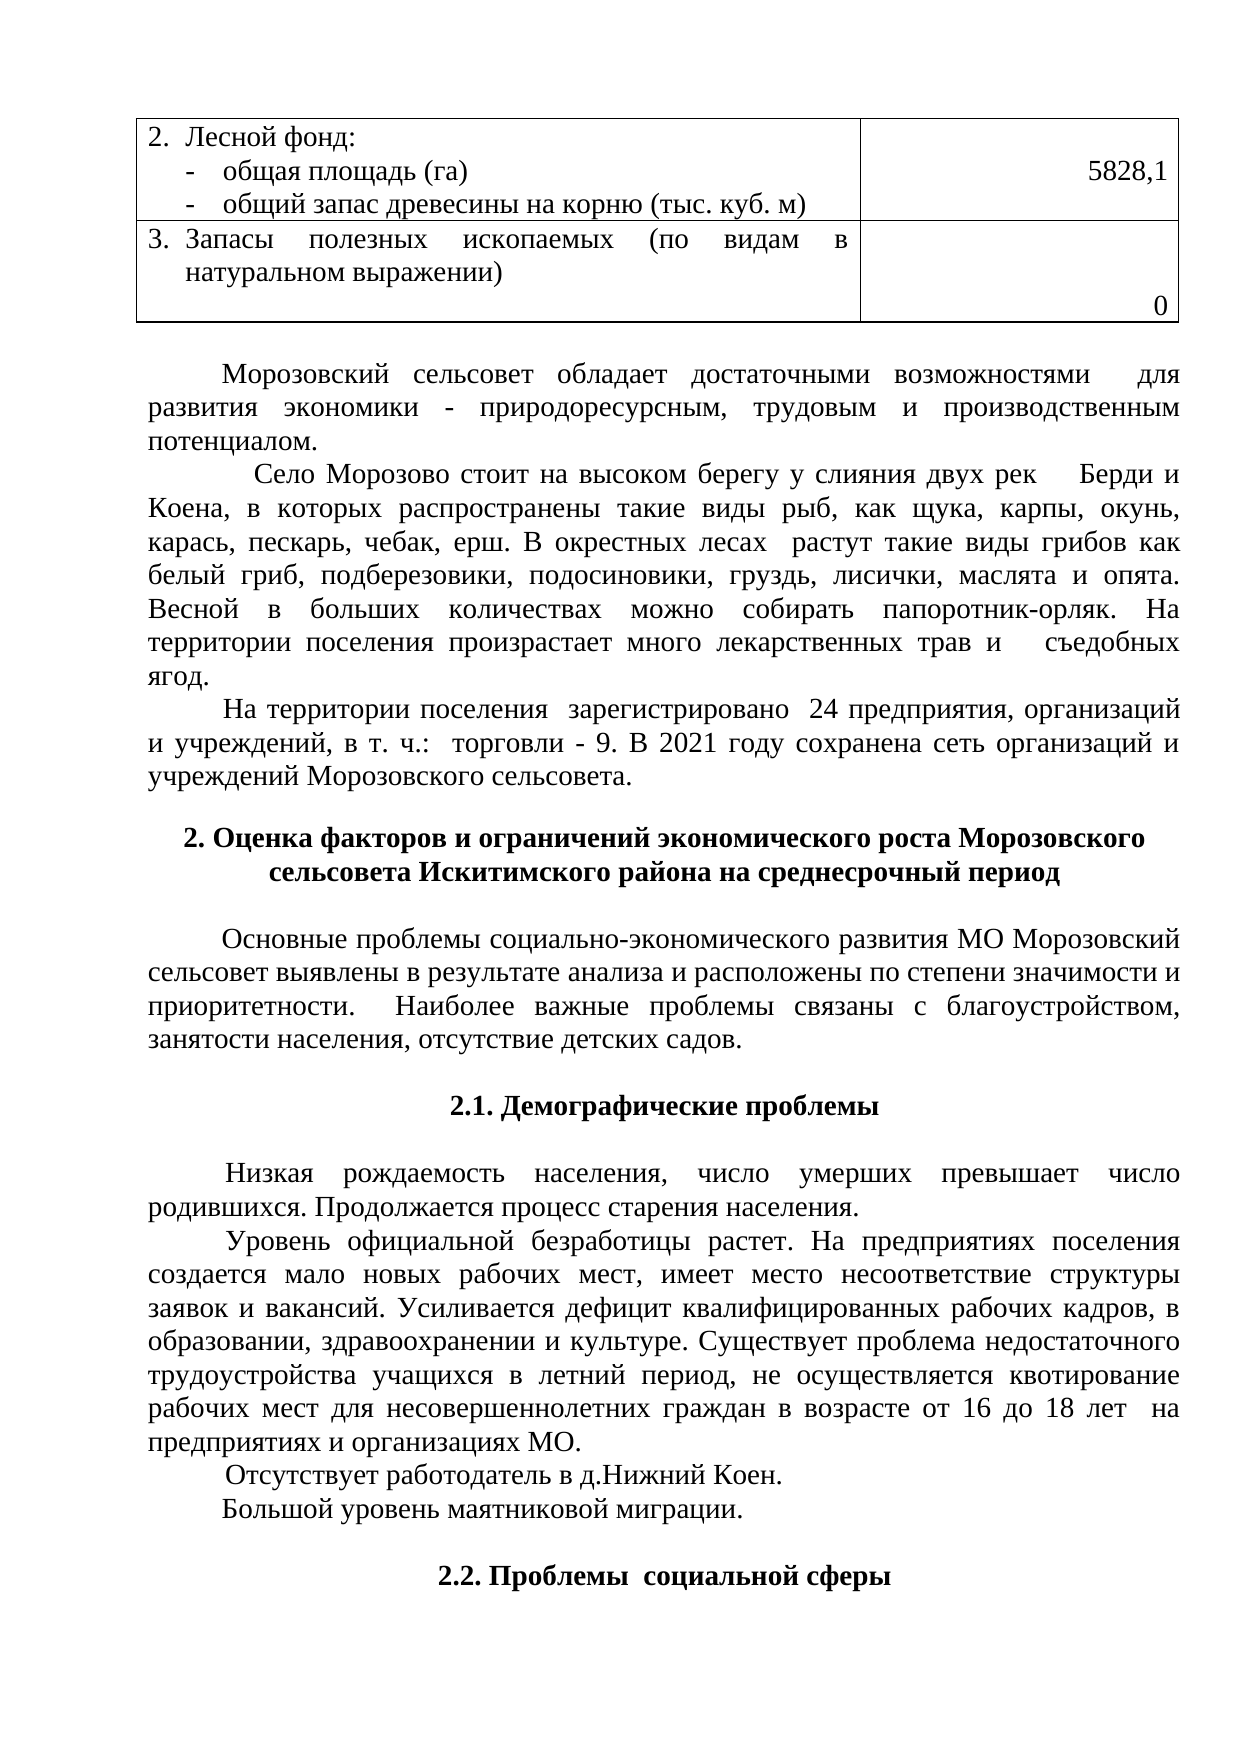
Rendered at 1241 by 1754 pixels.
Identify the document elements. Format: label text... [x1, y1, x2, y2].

text 2.1. Демографические проблемы [148, 1088, 1181, 1122]
text Низкая рождаемость населения, число умерших превышает число родившихся. Продолжается процесс старения населения. [148, 1156, 1181, 1223]
table_cell Лесной фонд: общая площадь (га) общий запас древесины на корню (тыс. куб. м) [137, 119, 860, 220]
table_cell 5828,1 [861, 119, 1178, 220]
text 2.2. Проблемы социальной сферы [148, 1558, 1181, 1592]
text Морозовский сельсовет обладает достаточными возможностями для развития экономики - природоресурсным, трудовым и производственным потенциалом. [148, 356, 1181, 457]
text 2. Оценка факторов и ограничений экономического роста Морозовского сельсовета Искитимского района на среднесрочный период [148, 820, 1181, 887]
text На территории поселения зарегистрировано 24 предприятия, организаций и учреждений, в т. ч.: торговли - 9. В 2021 году сохранена сеть организаций и учреждений Морозовского сельсовета. [148, 691, 1181, 792]
text Село Морозово стоит на высоком берегу у слияния двух рек Берди и Коена, в которых распространены такие виды рыб, как щука, карпы, окунь, карась, пескарь, чебак, ерш. В окрестных лесах растут такие виды грибов как белый гриб, подберезовики, подосиновики, груздь, лисички, маслята и опята. Весной в больших количествах можно собирать папоротник-орляк. На территории поселения произрастает много лекарственных трав и съедобных ягод. [148, 457, 1181, 691]
text Отсутствует работодатель в д.Нижний Коен. [148, 1457, 1181, 1491]
text Большой уровень маятниковой миграции. [148, 1491, 1181, 1524]
text Уровень официальной безработицы растет. На предприятиях поселения создается мало новых рабочих мест, имеет место несоответствие структуры заявок и вакансий. Усиливается дефицит квалифицированных рабочих кадров, в образовании, здравоохранении и культуре. Существует проблема недостаточного трудоустройства учащихся в летний период, не осуществляется квотирование рабочих мест для несовершеннолетних граждан в возрасте от 16 до 18 лет на предприятиях и организациях МО. [148, 1223, 1181, 1457]
table_cell 0 [861, 221, 1178, 321]
table_cell Запасы полезных ископаемых (по видам в натуральном выражении) [137, 221, 860, 321]
text Основные проблемы социально-экономического развития МО Морозовский сельсовет выявлены в результате анализа и расположены по степени значимости и приоритетности. Наиболее важные проблемы связаны с благоустройством, занятости населения, отсутствие детских садов. [148, 921, 1181, 1055]
